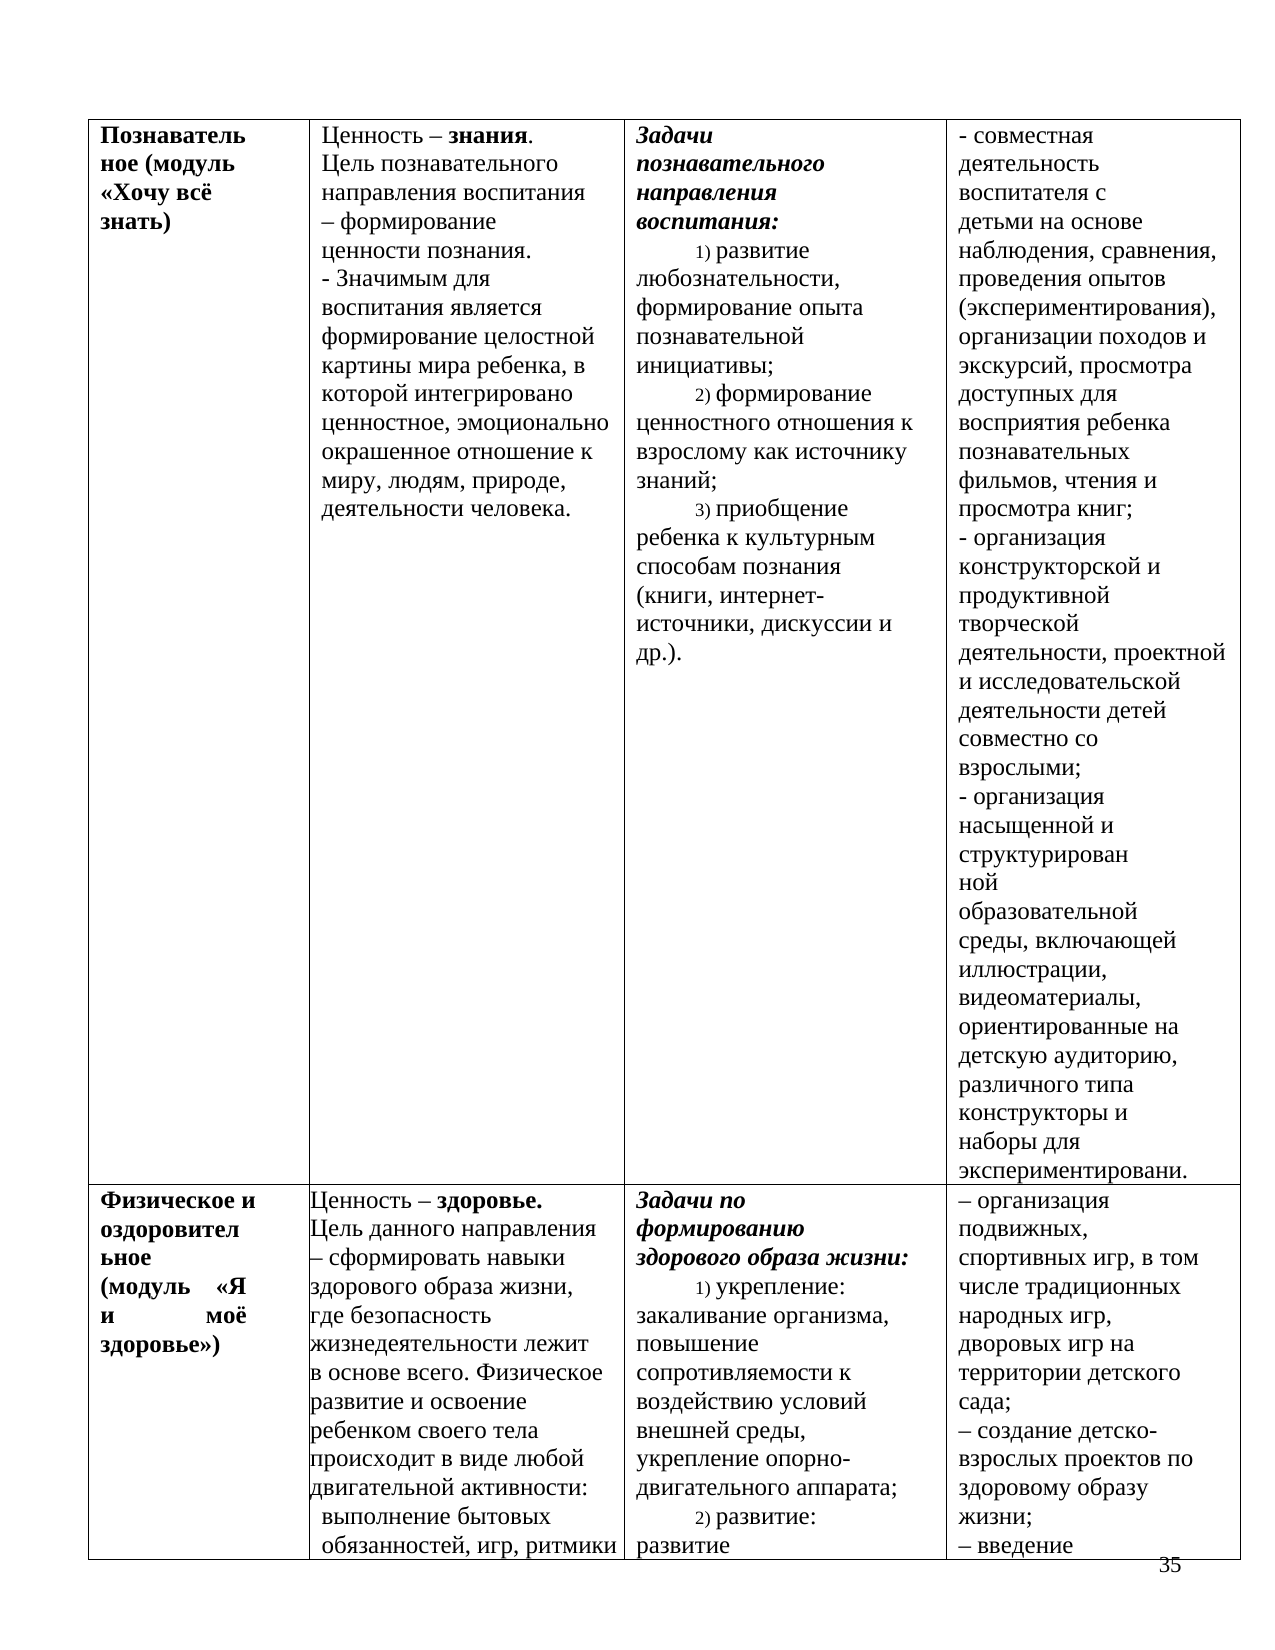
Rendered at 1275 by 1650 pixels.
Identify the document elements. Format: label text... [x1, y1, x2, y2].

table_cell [947, 1185, 1240, 1558]
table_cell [625, 1185, 946, 1558]
table_header Ценность – знания. Цель познавательного направления воспитания – формирование ценности познания. - Значимым для воспитания является формирование целостной картины мира ребенка, в которой интегрировано ценностное, эмоционально окрашенное отношение к миру, людям, природе, деятельности человека. [310, 120, 624, 1184]
table_header Познавательное (модуль «Хочу всё знать) [89, 120, 309, 1184]
table_header - совместная деятельность воспитателя с детьми на основе наблюдения, сравнения, проведения опытов (экспериментирования), организации походов и экскурсий, просмотра доступных для восприятия ребенка познавательных фильмов, чтения и просмотра книг; - организация конструкторской и продуктивной творческой деятельности, проектной и исследовательской деятельности детей совместно со взрослыми; - организация насыщенной и структурированной образовательной среды, включающей иллюстрации, видеоматериалы, ориентированные на детскую аудиторию, различного типа конструкторы и наборы для экспериментировани. [947, 120, 1240, 1184]
table_header Задачи познавательного направления воспитания: развитие любознательности, формирование опыта познавательной инициативы; формирование ценностного отношения к взрослому как источнику знаний; приобщение ребенка к культурным способам познания (книги, интернет- источники, дискуссии и др.). [625, 120, 946, 1184]
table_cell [310, 1185, 624, 1558]
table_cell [89, 1185, 309, 1558]
